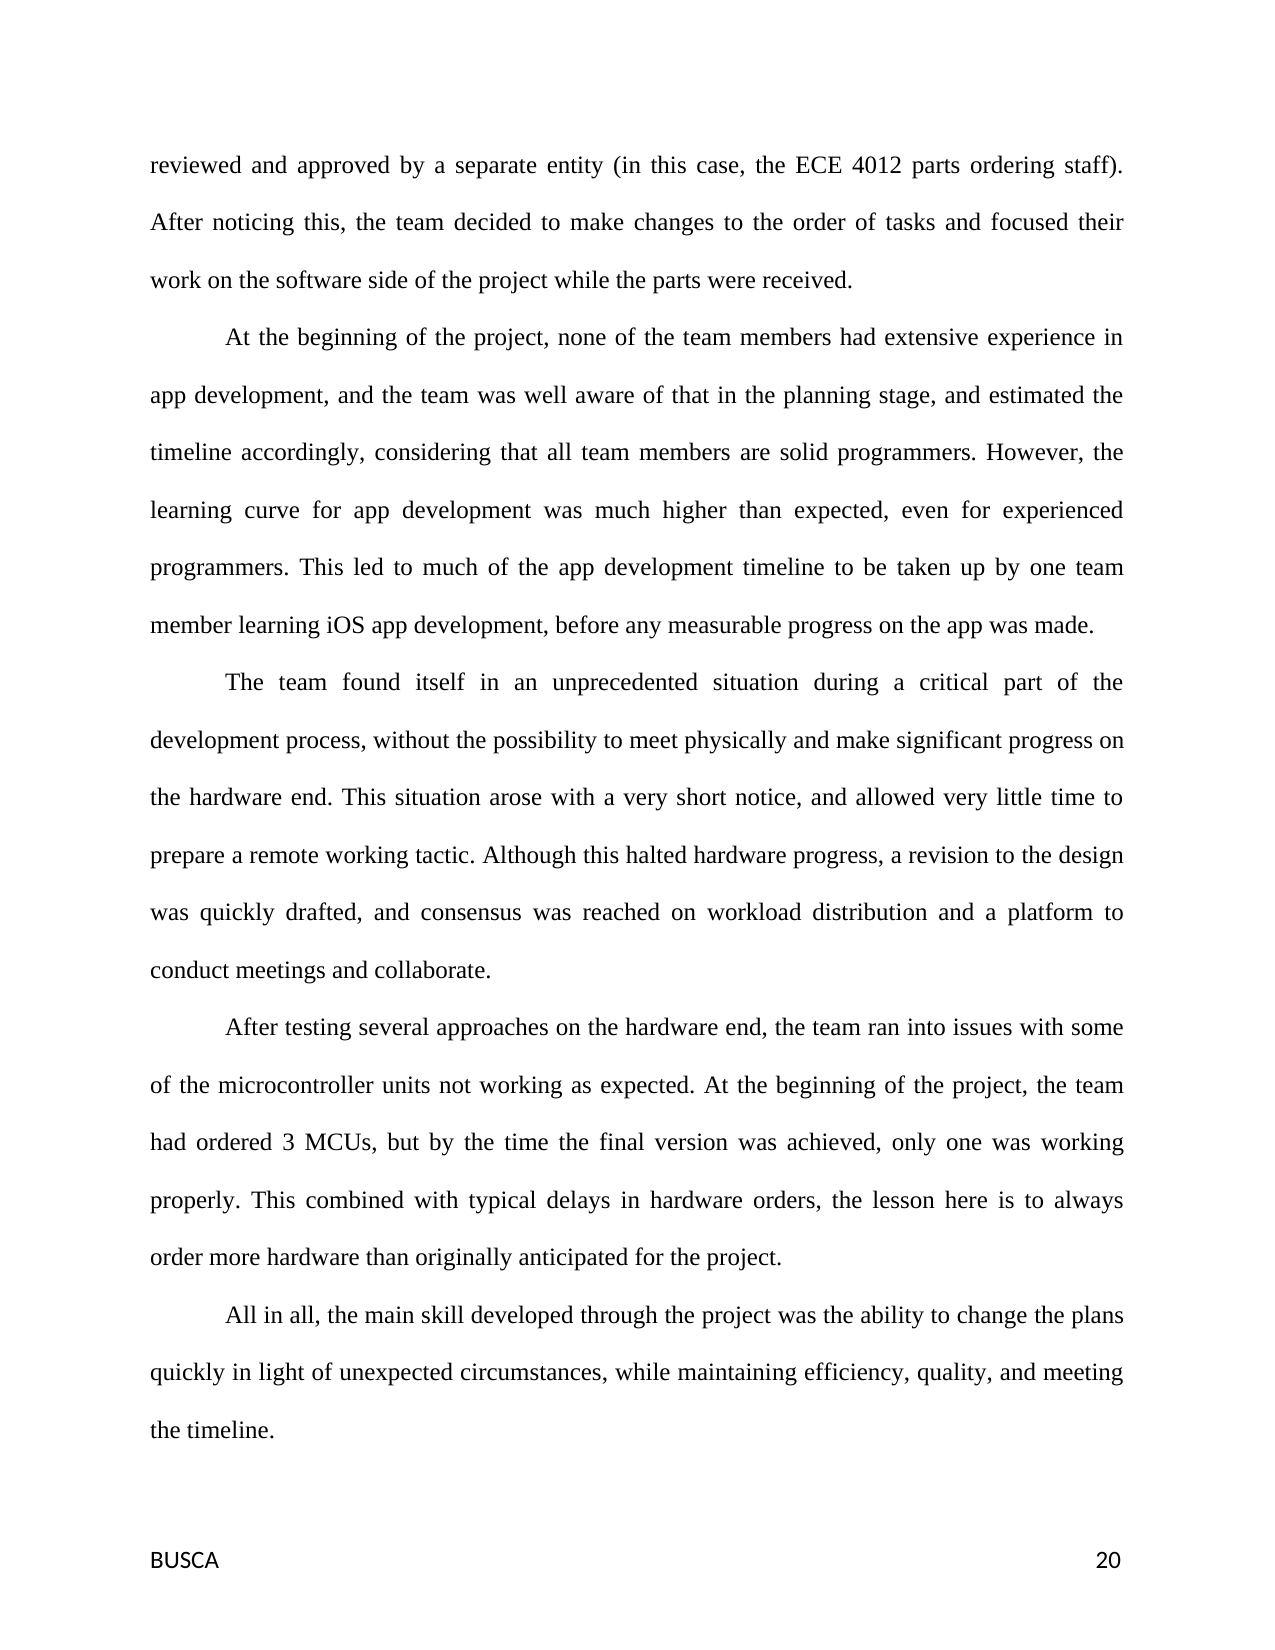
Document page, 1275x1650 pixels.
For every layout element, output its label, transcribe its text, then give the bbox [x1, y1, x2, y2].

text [150, 150, 1125, 294]
text After testing several approaches on the hardware end, the team ran into issues with some of the microcontroller units not working as expected. At the beginning of the project, the team had ordered 3 MCUs, but by the time the final version was achieved, only one was working properly. This combined with typical delays in hardware orders, the lesson here is to always order more hardware than originally anticipated for the project. [150, 1012, 1125, 1271]
text At the beginning of the project, none of the team members had extensive experience in app development, and the team was well aware of that in the planning stage, and estimated the timeline accordingly, considering that all team members are solid programmers. However, the learning curve for app development was much higher than expected, even for experienced programmers. This led to much of the app development timeline to be taken up by one team member learning iOS app development, before any measurable progress on the app was made. [150, 322, 1125, 639]
text The team found itself in an unprecedented situation during a critical part of the development process, without the possibility to meet physically and make significant progress on the hardware end. This situation arose with a very short notice, and allowed very little time to prepare a remote working tactic. Although this halted hardware progress, a revision to the design was quickly drafted, and consensus was reached on workload distribution and a platform to conduct meetings and collaborate. [150, 667, 1125, 984]
text All in all, the main skill developed through the project was the ability to change the plans quickly in light of unexpected circumstances, while maintaining efficiency, quality, and meeting the timeline. [150, 1300, 1125, 1444]
